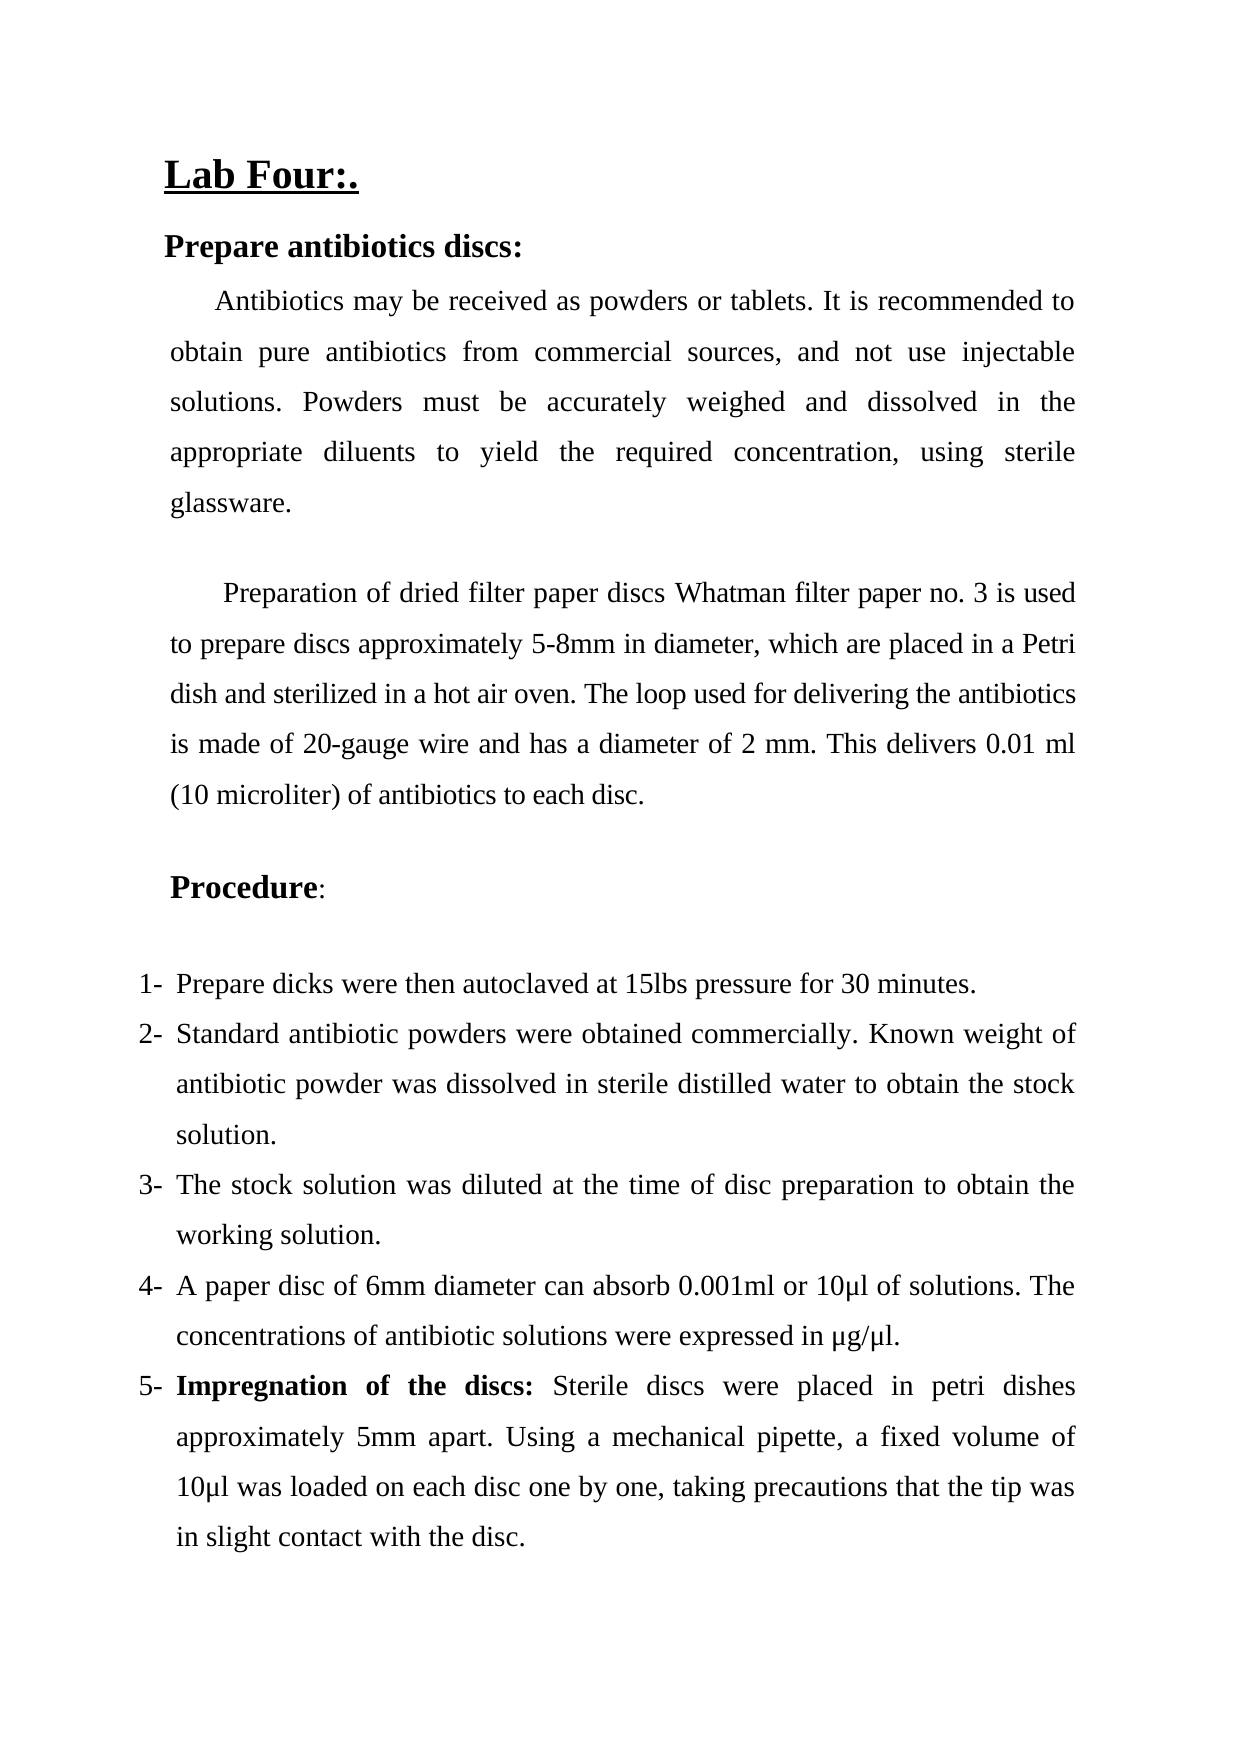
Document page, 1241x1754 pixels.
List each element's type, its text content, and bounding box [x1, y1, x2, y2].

text Preparation of dried filter paper discs Whatman filter paper no. 3 is used to prepare discs approximately 5-8mm in diameter, which are placed in a Petri dish and sterilized in a hot air oven. The loop used for delivering the antibiotics is made of 20-gauge wire and has a diameter of 2 mm. This delivers 0.01 ml (10 microliter) of antibiotics to each disc. [170, 576, 1076, 810]
list The stock solution was diluted at the time of disc preparation to obtain the working solution. [138, 1167, 1076, 1251]
text Lab Four:. [164, 150, 1076, 198]
text Procedure: [170, 868, 1076, 906]
text Prepare antibiotics discs: [164, 226, 1076, 264]
list Impregnation of the discs: Sterile discs were placed in petri dishes approximately 5mm apart. Using a mechanical pipette, a fixed volume of 10μl was loaded on each disc one by one, taking precautions that the tip was in slight contact with the disc. [138, 1368, 1076, 1553]
list Prepare dicks were then autoclaved at 15lbs pressure for 30 minutes. [138, 966, 1076, 999]
list Standard antibiotic powders were obtained commercially. Known weight of antibiotic powder was dissolved in sterile distilled water to obtain the stock solution. [138, 1016, 1076, 1150]
text Antibiotics may be received as powders or tablets. It is recommended to obtain pure antibiotics from commercial sources, and not use injectable solutions. Powders must be accurately weighed and dissolved in the appropriate diluents to yield the required concentration, using sterile glassware. [170, 283, 1076, 518]
list A paper disc of 6mm diameter can absorb 0.001ml or 10μl of solutions. The concentrations of antibiotic solutions were expressed in μg/μl. [138, 1268, 1076, 1352]
